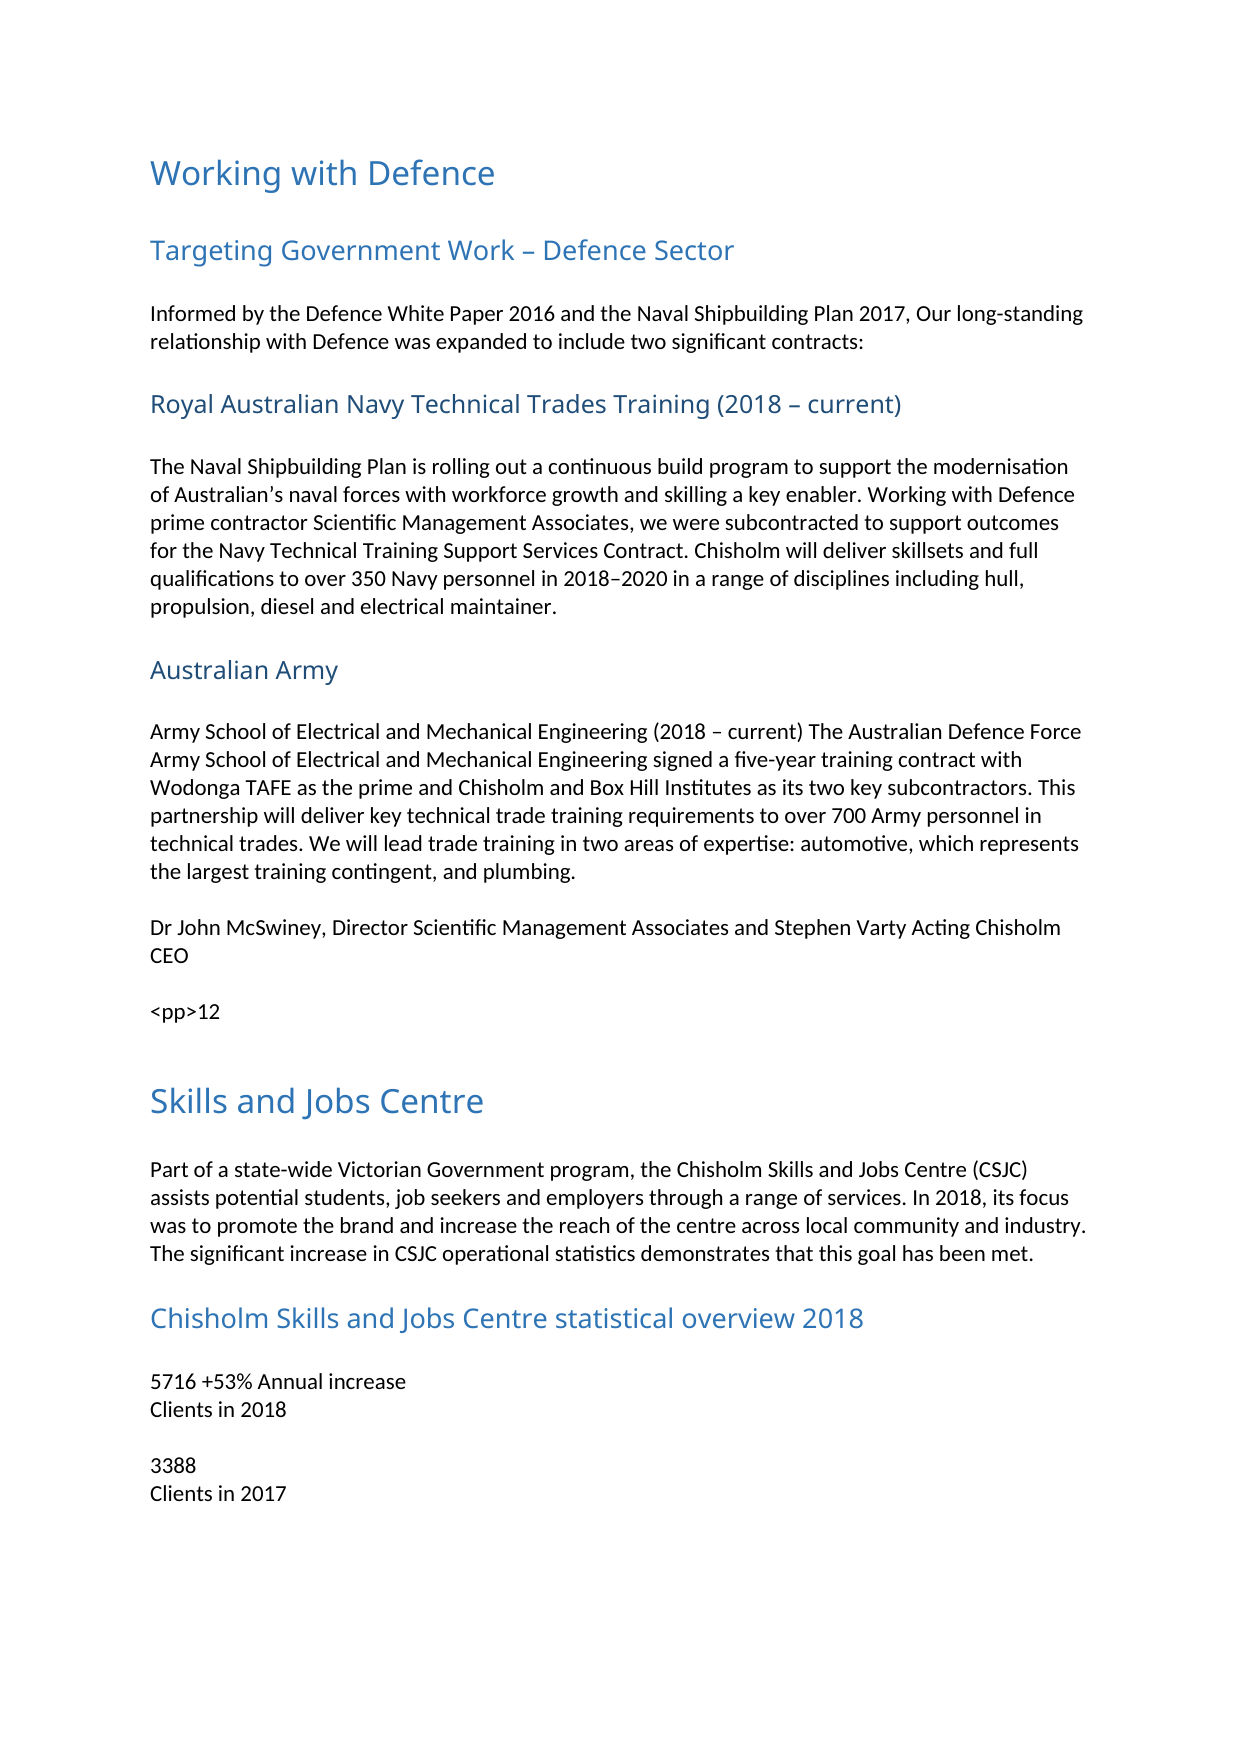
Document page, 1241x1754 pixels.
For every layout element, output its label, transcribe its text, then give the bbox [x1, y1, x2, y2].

subtitle Working with Defence [150, 150, 1090, 195]
subtitle Targeting Government Work – Defence Sector [150, 231, 1090, 268]
subtitle Australian Army [150, 652, 1090, 686]
text Part of a state-wide Victorian Government program, the Chisholm Skills and Jobs Centre (CSJC) assists potential students, job seekers and employers through a range of services. In 2018, its focus was to promote the brand and increase the reach of the centre across local community and industry. The significant increase in CSJC operational statistics demonstrates that this goal has been met. [150, 1155, 1090, 1267]
subtitle Chisholm Skills and Jobs Centre statistical overview 2018 [150, 1299, 1090, 1336]
text Clients in 2018 [150, 1395, 1090, 1423]
text Informed by the Defence White Paper 2016 and the Naval Shipbuilding Plan 2017, Our long-standing relationship with Defence was expanded to include two significant contracts: [150, 299, 1090, 355]
text <pp>12 [150, 997, 1090, 1025]
text Clients in 2017 [150, 1479, 1090, 1507]
text The Naval Shipbuilding Plan is rolling out a continuous build program to support the modernisation of Australian’s naval forces with workforce growth and skilling a key enabler. Working with Defence prime contractor Scientific Management Associates, we were subcontracted to support outcomes for the Navy Technical Training Support Services Contract. Chisholm will deliver skillsets and full qualifications to over 350 Navy personnel in 2018–2020 in a range of disciplines including hull, propulsion, diesel and electrical maintainer. [150, 452, 1090, 620]
subtitle Royal Australian Navy Technical Trades Training (2018 – current) [150, 387, 1090, 421]
text 3388 [150, 1451, 1090, 1479]
text 5716 +53% Annual increase [150, 1367, 1090, 1395]
text Dr John McSwiney, Director Scientific Management Associates and Stephen Varty Acting Chisholm CEO [150, 913, 1090, 969]
subtitle Skills and Jobs Centre [150, 1078, 1090, 1124]
text Army School of Electrical and Mechanical Engineering (2018 – current) The Australian Defence Force Army School of Electrical and Mechanical Engineering signed a five-year training contract with Wodonga TAFE as the prime and Chisholm and Box Hill Institutes as its two key subcontractors. This partnership will deliver key technical trade training requirements to over 700 Army personnel in technical trades. We will lead trade training in two areas of expertise: automotive, which represents the largest training contingent, and plumbing. [150, 717, 1090, 885]
